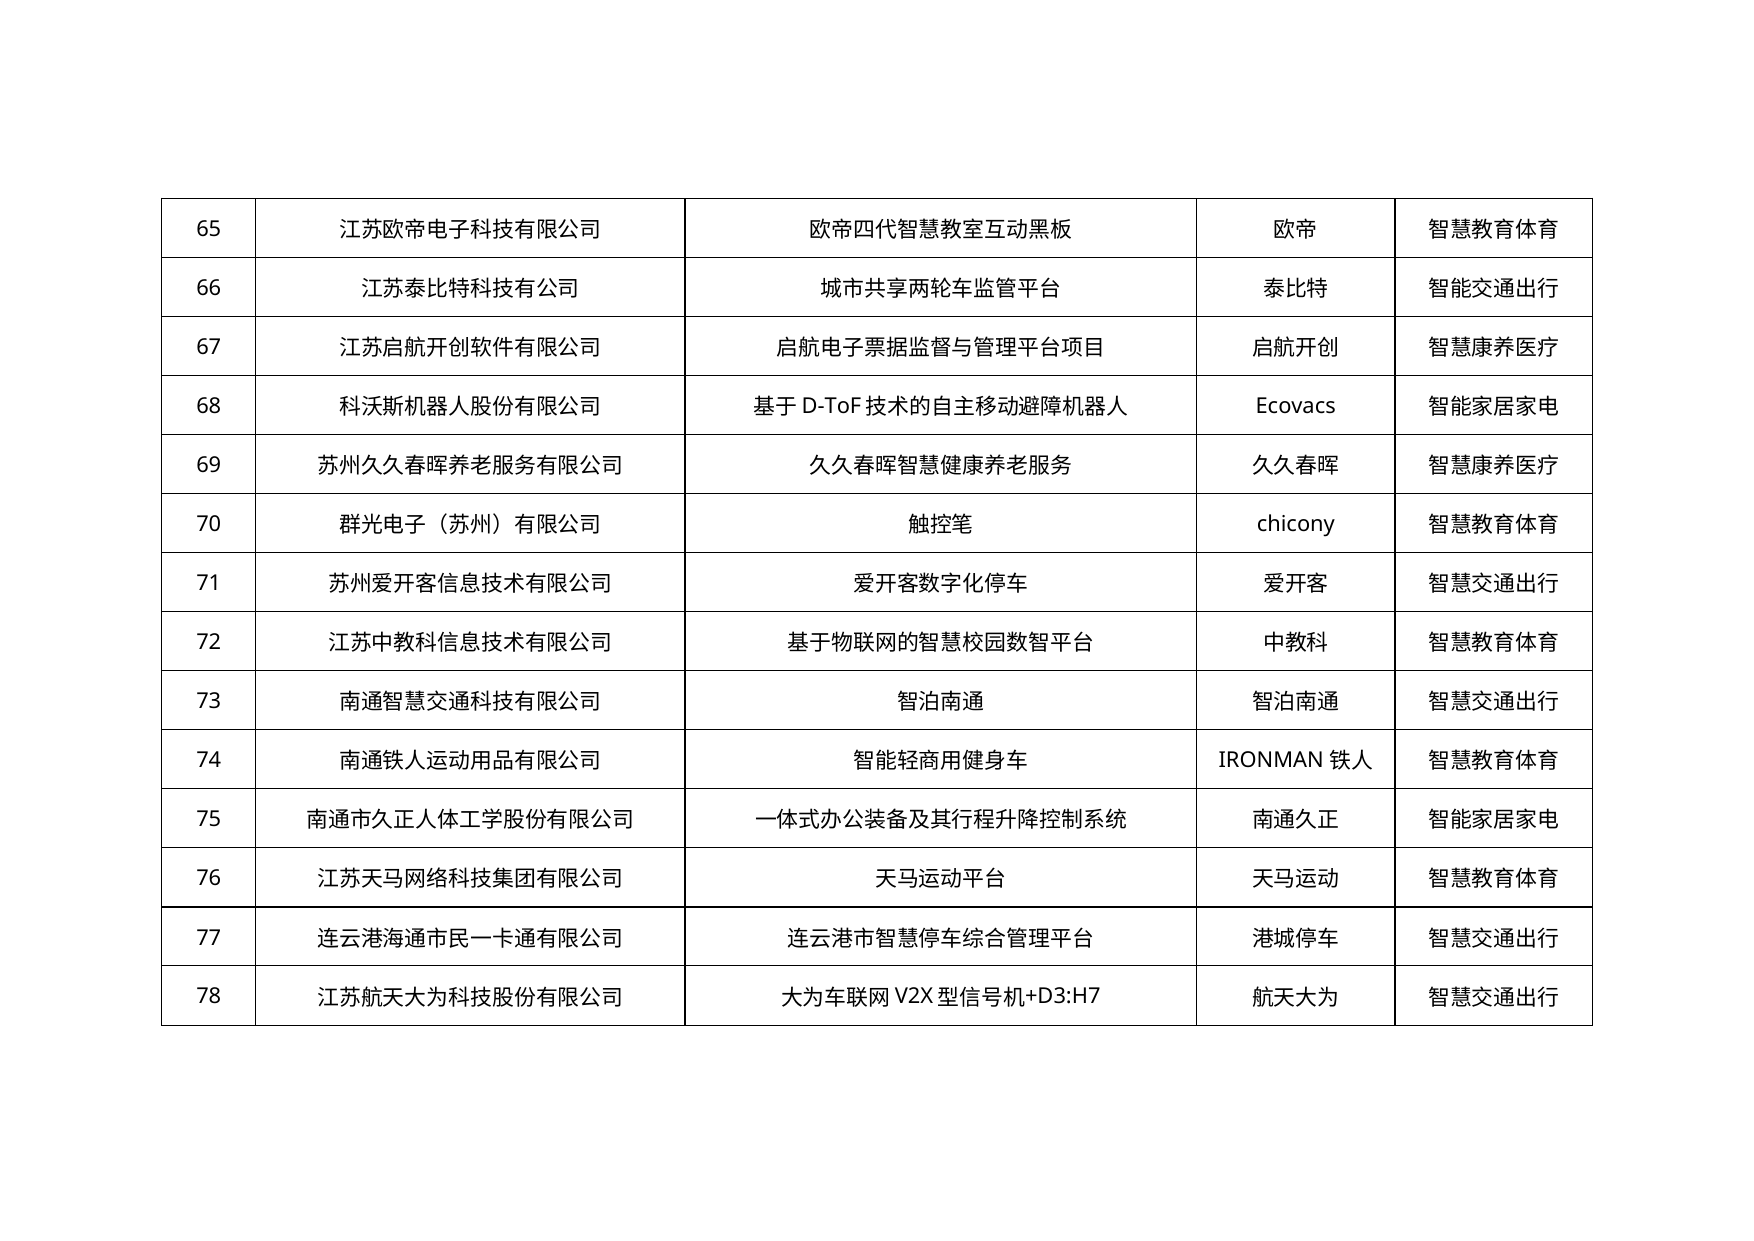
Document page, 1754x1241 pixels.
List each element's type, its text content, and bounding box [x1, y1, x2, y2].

table_cell 科沃斯机器人股份有限公司 [256, 376, 684, 434]
table_cell 智慧教育体育 [1396, 730, 1592, 788]
table_cell 欧帝 [1197, 199, 1394, 257]
table_cell 久久春晖 [1197, 435, 1394, 493]
table_cell 智慧交通出行 [1396, 671, 1592, 729]
table_cell 智能交通出行 [1396, 258, 1592, 316]
table_cell 智泊南通 [1197, 671, 1394, 729]
table_cell 群光电子（苏州）有限公司 [256, 494, 684, 552]
table_cell 68 [162, 376, 255, 434]
table_cell 69 [162, 435, 255, 493]
table_cell 江苏航天大为科技股份有限公司 [256, 966, 684, 1024]
table_cell 城市共享两轮车监管平台 [686, 258, 1196, 316]
table_cell 连云港市智慧停车综合管理平台 [686, 908, 1196, 965]
table_cell 港城停车 [1197, 908, 1394, 965]
table_cell 基于D-ToF技术的自主移动避障机器人 [686, 376, 1196, 434]
table_cell 智慧康养医疗 [1396, 435, 1592, 493]
table_cell 70 [162, 494, 255, 552]
table_cell 智慧交通出行 [1396, 553, 1592, 611]
table_cell 基于物联网的智慧校园数智平台 [686, 612, 1196, 670]
table_cell 天马运动 [1197, 848, 1394, 906]
table_cell 73 [162, 671, 255, 729]
table_cell 74 [162, 730, 255, 788]
table_cell 江苏泰比特科技有公司 [256, 258, 684, 316]
table_cell 南通智慧交通科技有限公司 [256, 671, 684, 729]
table_cell IRONMAN 铁人 [1197, 730, 1394, 788]
table_cell 苏州久久春晖养老服务有限公司 [256, 435, 684, 493]
table_cell 航天大为 [1197, 966, 1394, 1024]
table_cell 江苏中教科信息技术有限公司 [256, 612, 684, 670]
table_cell 智慧交通出行 [1396, 966, 1592, 1024]
table_cell 爱开客 [1197, 553, 1394, 611]
table_cell 爱开客数字化停车 [686, 553, 1196, 611]
table_cell 南通市久正人体工学股份有限公司 [256, 789, 684, 847]
table_cell 泰比特 [1197, 258, 1394, 316]
table_cell 智泊南通 [686, 671, 1196, 729]
table_cell 76 [162, 848, 255, 906]
table_cell 78 [162, 966, 255, 1024]
table_cell 连云港海通市民一卡通有限公司 [256, 908, 684, 965]
table_cell 欧帝四代智慧教室互动黑板 [686, 199, 1196, 257]
table_cell 智慧教育体育 [1396, 199, 1592, 257]
table_cell 智慧教育体育 [1396, 612, 1592, 670]
table_cell 江苏启航开创软件有限公司 [256, 317, 684, 375]
table_cell 苏州爱开客信息技术有限公司 [256, 553, 684, 611]
table_cell 中教科 [1197, 612, 1394, 670]
table_cell 启航开创 [1197, 317, 1394, 375]
table_cell 71 [162, 553, 255, 611]
table_cell 72 [162, 612, 255, 670]
table_cell 江苏天马网络科技集团有限公司 [256, 848, 684, 906]
table_cell 67 [162, 317, 255, 375]
table_cell 智慧教育体育 [1396, 494, 1592, 552]
table_cell 久久春晖智慧健康养老服务 [686, 435, 1196, 493]
table_cell 66 [162, 258, 255, 316]
table_cell 65 [162, 199, 255, 257]
table_cell 天马运动平台 [686, 848, 1196, 906]
table_cell 智慧教育体育 [1396, 848, 1592, 906]
table_cell 江苏欧帝电子科技有限公司 [256, 199, 684, 257]
table_cell 一体式办公装备及其行程升降控制系统 [686, 789, 1196, 847]
table_cell 智能家居家电 [1396, 789, 1592, 847]
table_cell 启航电子票据监督与管理平台项目 [686, 317, 1196, 375]
table_cell Ecovacs [1197, 376, 1394, 434]
table_cell 75 [162, 789, 255, 847]
table_cell 触控笔 [686, 494, 1196, 552]
table_cell 大为车联网V2X型信号机+D3:H7 [686, 966, 1196, 1024]
table_cell 智能家居家电 [1396, 376, 1592, 434]
table_cell 智慧交通出行 [1396, 908, 1592, 965]
table_cell 智慧康养医疗 [1396, 317, 1592, 375]
table_cell chicony [1197, 494, 1394, 552]
table_cell 南通铁人运动用品有限公司 [256, 730, 684, 788]
table_cell 智能轻商用健身车 [686, 730, 1196, 788]
table_cell 77 [162, 908, 255, 965]
table_cell 南通久正 [1197, 789, 1394, 847]
